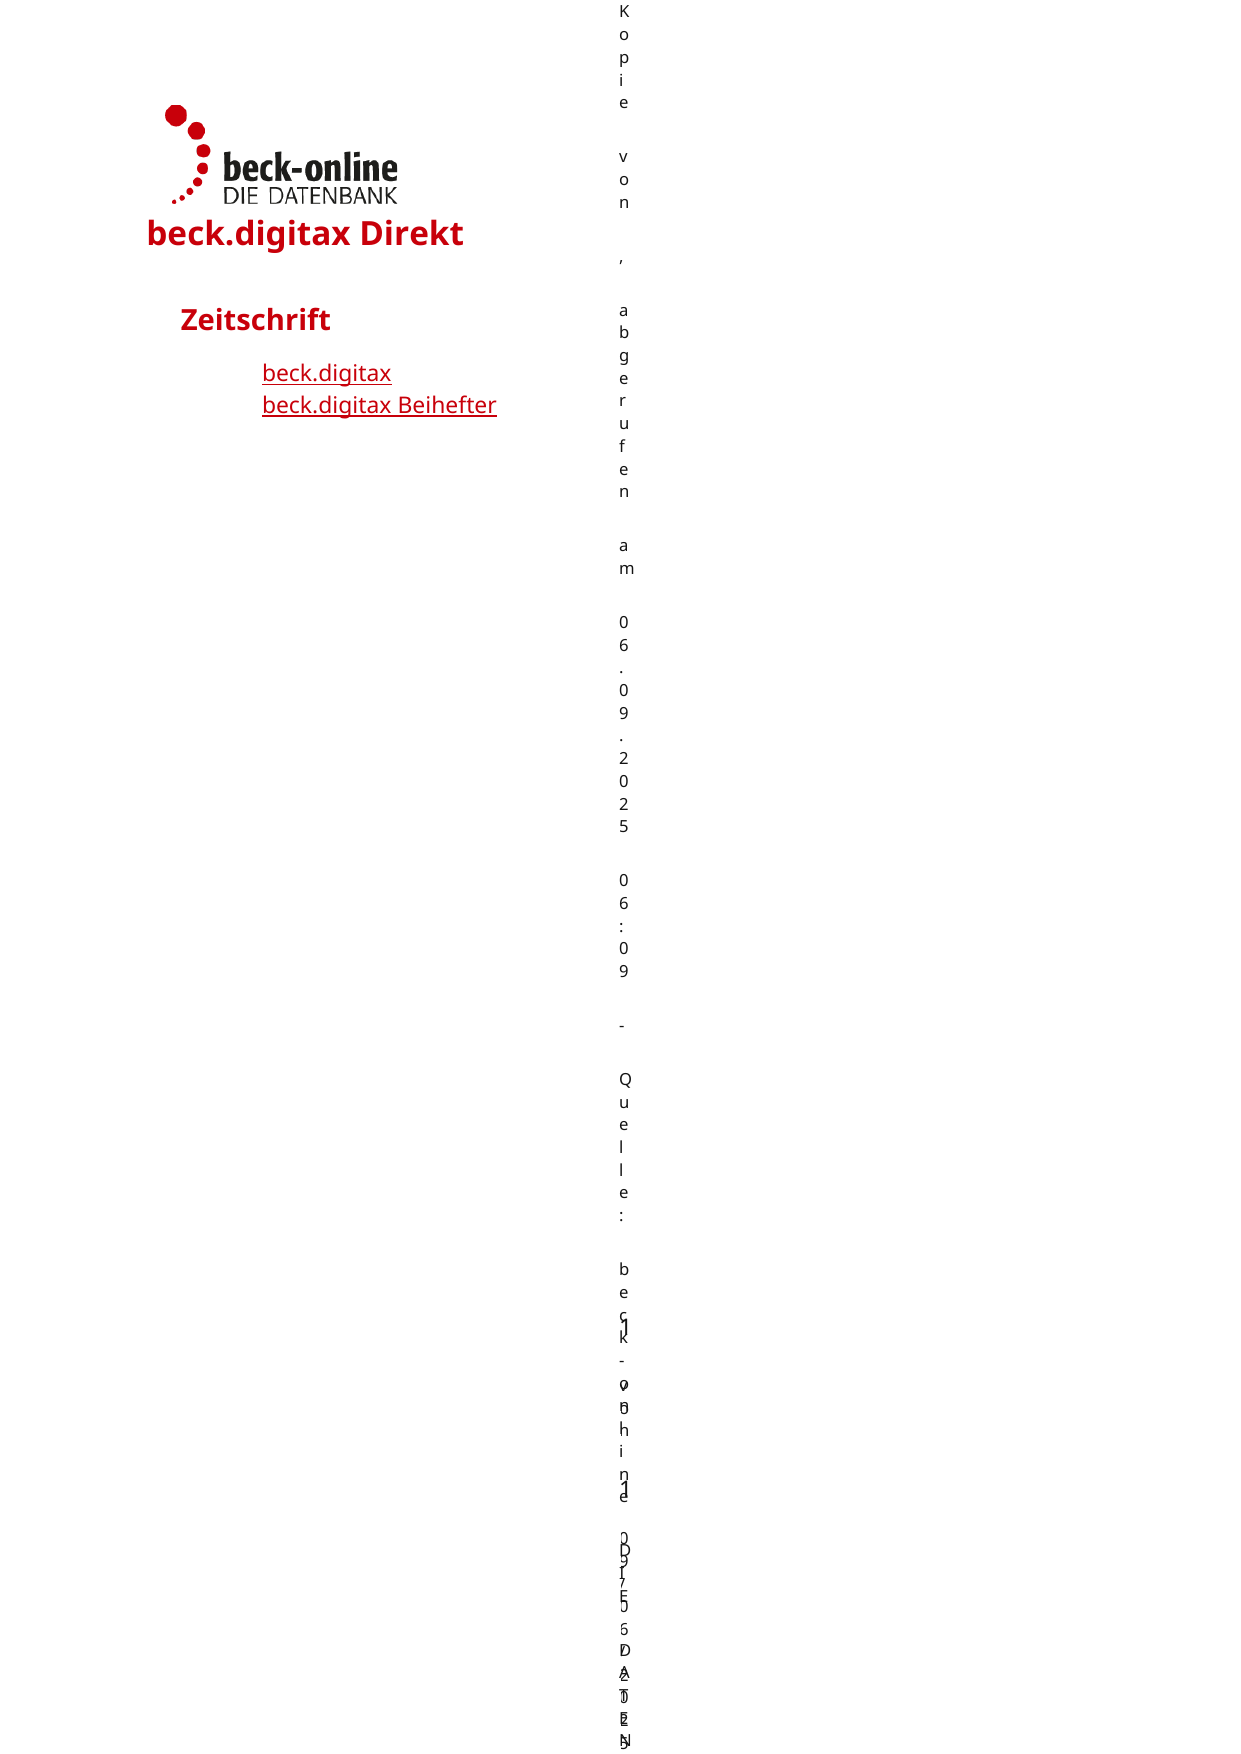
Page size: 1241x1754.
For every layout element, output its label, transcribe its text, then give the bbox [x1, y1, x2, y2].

text beck.digitax Beihefter [241, 388, 1034, 420]
title beck.digitax Direkt [146, 203, 1078, 261]
text beck.digitax [241, 357, 1034, 388]
picture [165, 105, 398, 204]
text Zeitschrift [156, 286, 1044, 351]
